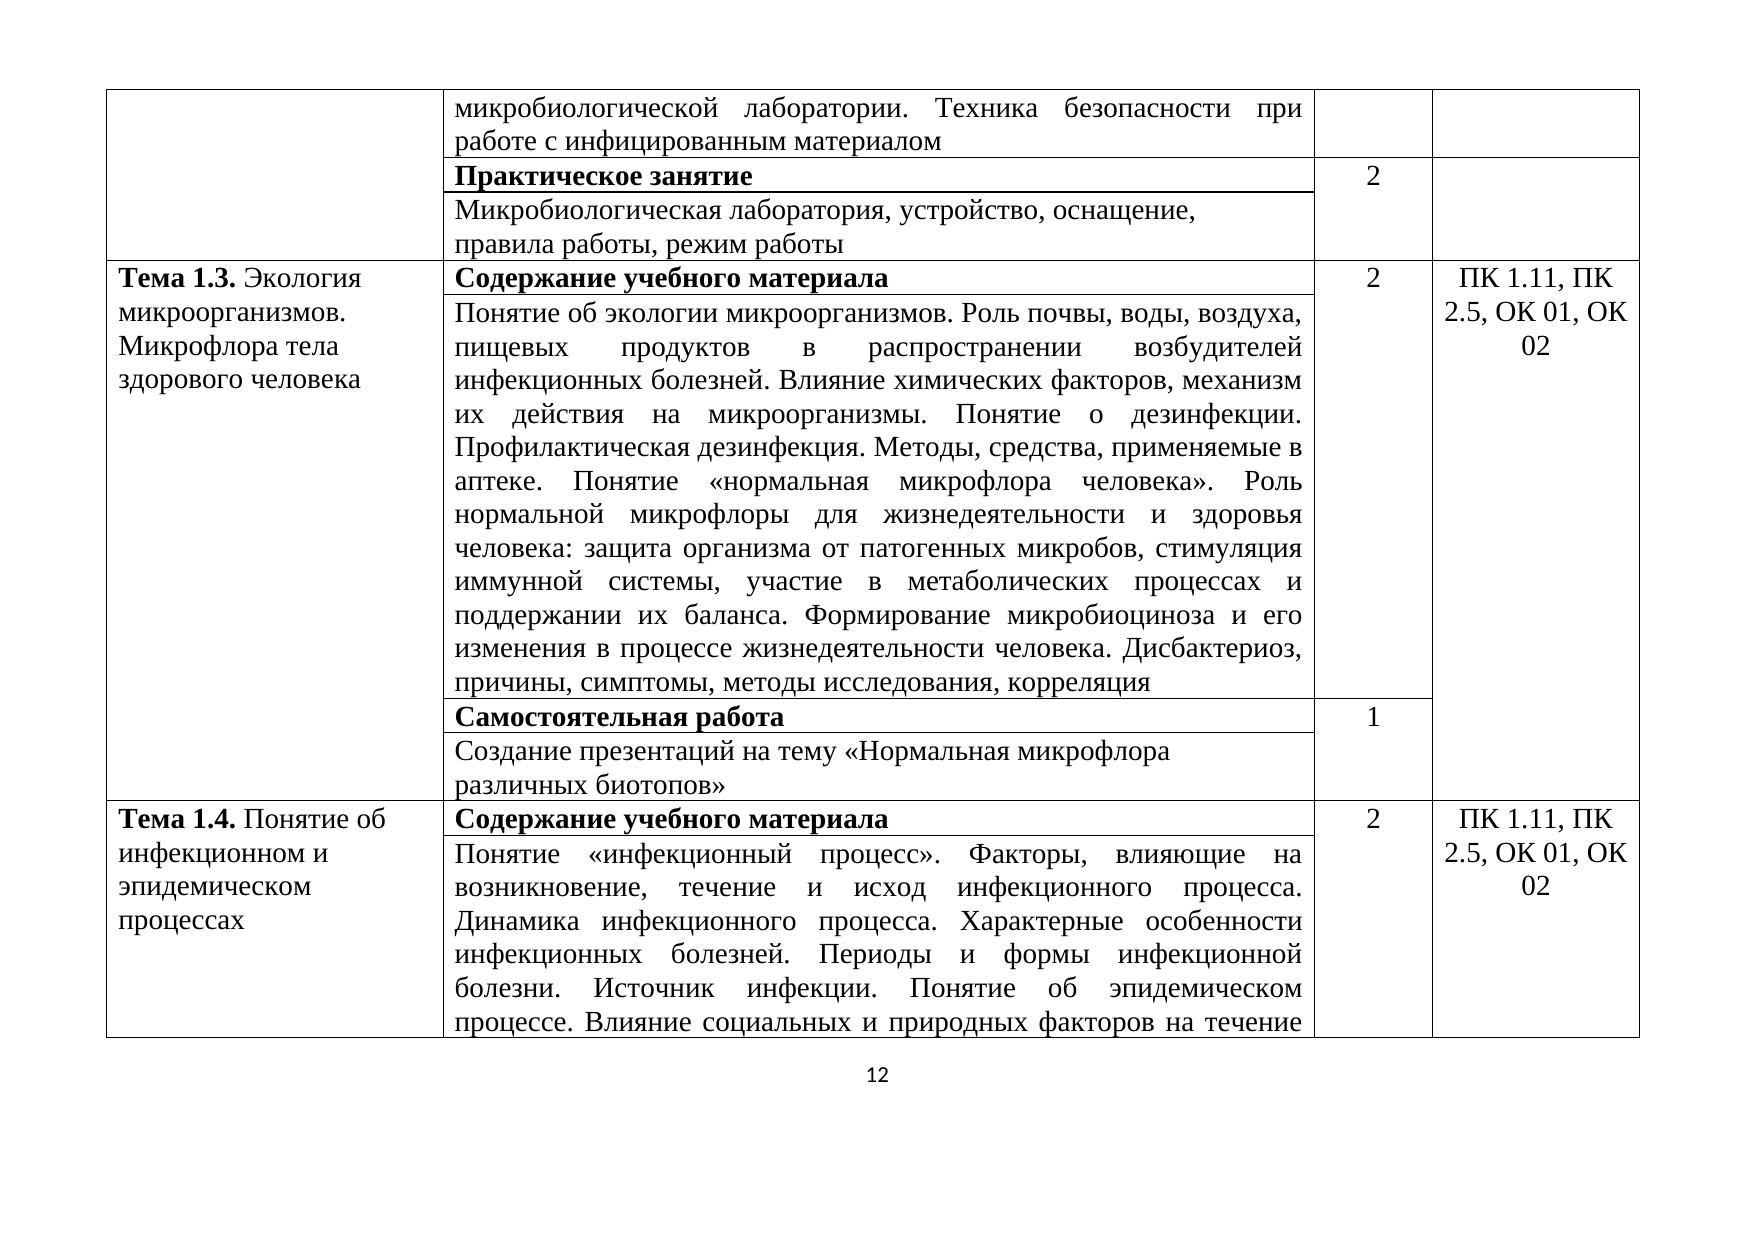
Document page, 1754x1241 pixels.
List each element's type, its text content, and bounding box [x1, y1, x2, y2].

table_cell Тема 1.4. Понятие об инфекционном и эпидемическом процессах [107, 801, 443, 1037]
table_cell Понятие об экологии микроорганизмов. Роль почвы, воды, воздуха, пищевых продуктов в распространении возбудителей инфекционных болезней. Влияние химических факторов, механизм их действия на микроорганизмы. Понятие о дезинфекции. Профилактическая дезинфекция. Методы, средства, применяемые в аптеке. Понятие «нормальная микрофлора человека». Роль нормальной микрофлоры для жизнедеятельности и здоровья человека: защита организма от патогенных микробов, стимуляция иммунной системы, участие в метаболических процессах и поддержании их баланса. Формирование микробиоциноза и его изменения в процессе жизнедеятельности человека. Дисбактериоз, причины, симптомы, методы исследования, корреляция [444, 295, 1314, 698]
table_cell Самостоятельная работа [444, 699, 1314, 732]
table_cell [444, 836, 1314, 1037]
table_cell 2 [1315, 801, 1432, 1037]
table_cell Тема 1.3. Экология микроорганизмов. Микрофлора тела здорового человека [107, 261, 443, 800]
table_cell 2 [1315, 261, 1432, 698]
table_cell Микробиологическая лаборатория, устройство, оснащение, правила работы, режим работы [444, 193, 1314, 259]
table_cell 1 [1315, 699, 1432, 800]
table_cell Создание презентаций на тему «Нормальная микрофлора различных биотопов» [444, 733, 1314, 800]
table_cell ПК 1.11, ПК 2.5, ОК 01, ОК 02 [1433, 801, 1639, 1037]
table_cell Содержание учебного материала [444, 801, 1314, 835]
table_cell 2 [1315, 158, 1432, 259]
table_cell ПК 1.11, ПК 2.5, ОК 01, ОК 02 [1433, 261, 1639, 800]
table_cell Содержание учебного материала [444, 261, 1314, 294]
table_cell Практическое занятие [444, 158, 1314, 191]
table_cell [1433, 158, 1639, 259]
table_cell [444, 90, 1314, 157]
